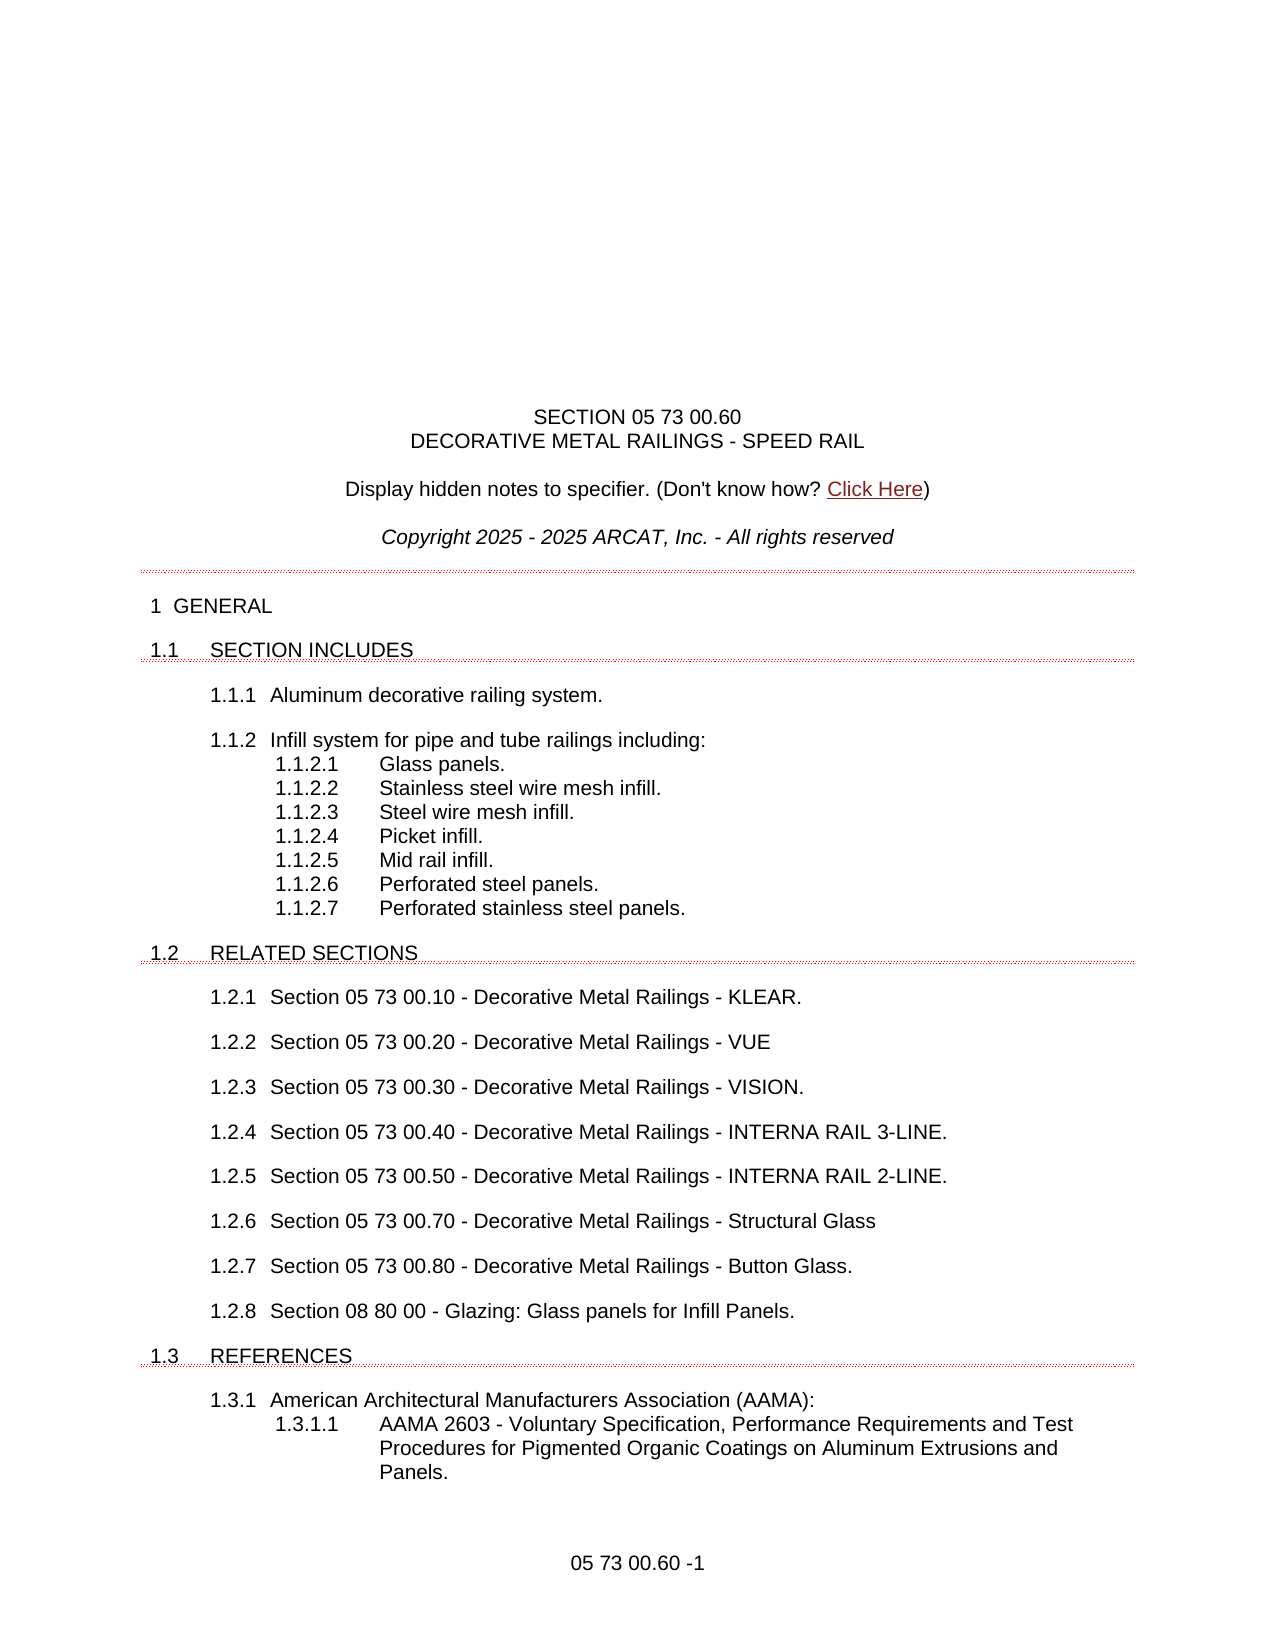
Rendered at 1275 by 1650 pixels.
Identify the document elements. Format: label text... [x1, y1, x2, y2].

list Section 05 73 00.40 - Decorative Metal Railings - INTERNA RAIL 3-LINE. [210, 1119, 1125, 1143]
list Aluminum decorative railing system. [210, 683, 1125, 707]
list Picket infill. [275, 824, 1125, 848]
list American Architectural Manufacturers Association (AAMA): [210, 1388, 1125, 1412]
list Glass panels. [275, 752, 1125, 776]
list Section 05 73 00.70 - Decorative Metal Railings - Structural Glass [210, 1209, 1125, 1233]
list Section 05 73 00.20 - Decorative Metal Railings - VUE [210, 1030, 1125, 1054]
list SECTION INCLUDES [150, 638, 1125, 662]
title Display hidden notes to specifier. (Don't know how? Click Here) [150, 477, 1125, 501]
list Section 08 80 00 - Glazing: Glass panels for Infill Panels. [210, 1299, 1125, 1323]
list Stainless steel wire mesh infill. [275, 776, 1125, 800]
title Copyright 2025 - 2025 ARCAT, Inc. - All rights reserved [150, 525, 1125, 549]
list Section 05 73 00.10 - Decorative Metal Railings - KLEAR. [210, 985, 1125, 1009]
list REFERENCES [150, 1343, 1125, 1367]
title DECORATIVE METAL RAILINGS - SPEED RAIL [150, 429, 1125, 453]
title SECTION 05 73 00.60 [150, 405, 1125, 429]
list Mid rail infill. [275, 848, 1125, 872]
list AAMA 2603 - Voluntary Specification, Performance Requirements and Test Procedures for Pigmented Organic Coatings on Aluminum Extrusions and Panels. [275, 1412, 1125, 1484]
list Infill system for pipe and tube railings including: [210, 728, 1125, 752]
list Perforated stainless steel panels. [275, 896, 1125, 919]
list RELATED SECTIONS [150, 940, 1125, 964]
list Steel wire mesh infill. [275, 800, 1125, 824]
list Perforated steel panels. [275, 872, 1125, 896]
list GENERAL [150, 593, 1125, 617]
list Section 05 73 00.50 - Decorative Metal Railings - INTERNA RAIL 2-LINE. [210, 1164, 1125, 1188]
list Section 05 73 00.80 - Decorative Metal Railings - Button Glass. [210, 1254, 1125, 1278]
list Section 05 73 00.30 - Decorative Metal Railings - VISION. [210, 1075, 1125, 1099]
